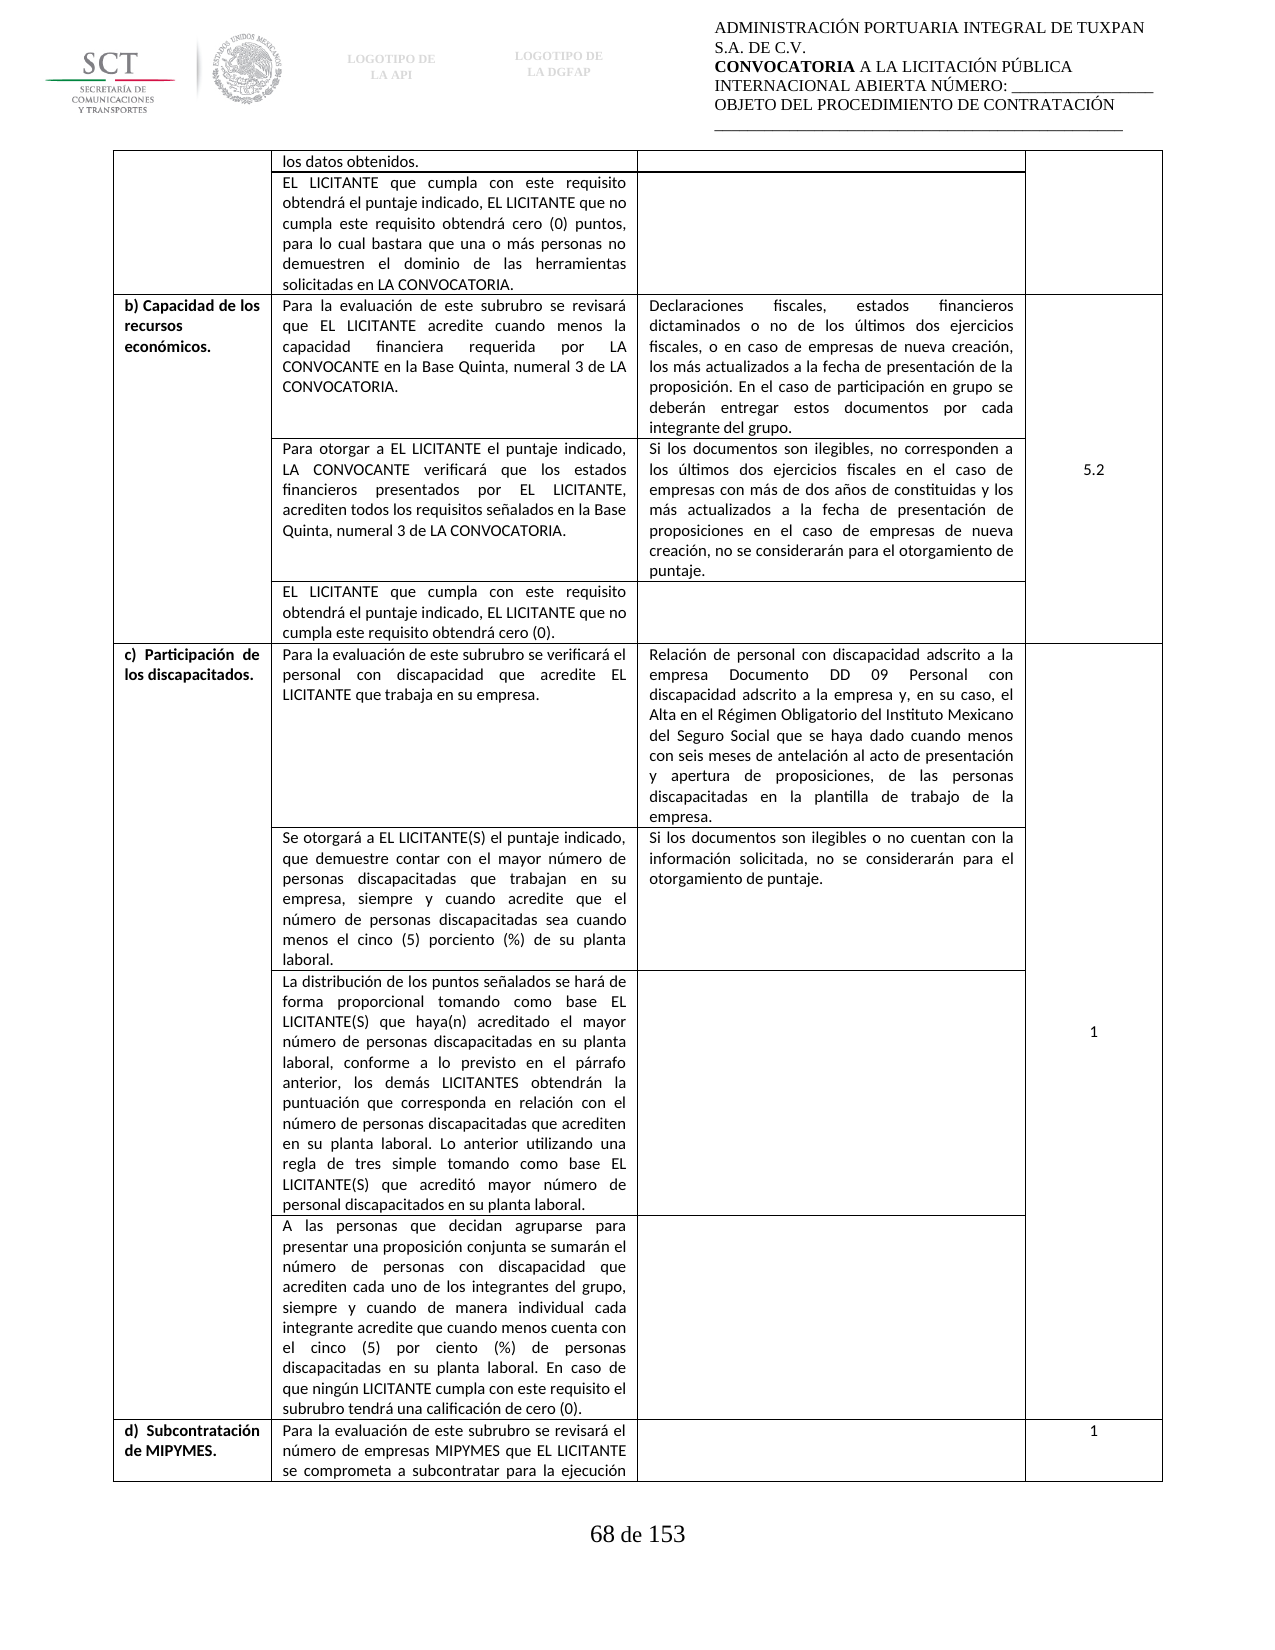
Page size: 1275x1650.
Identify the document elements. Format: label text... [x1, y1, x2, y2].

picture [32, 21, 289, 117]
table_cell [272, 1420, 637, 1481]
table_cell Para la evaluación de este subrubro se verificará el personal con discapacidad que acredite EL LICITANTE que trabaja en su empresa. [272, 644, 637, 827]
table_cell [638, 582, 1025, 643]
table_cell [114, 1420, 271, 1481]
table_cell Se otorgará a EL LICITANTE(S) el puntaje indicado, que demuestre contar con el mayor número de personas discapacitadas que trabajan en su empresa, siempre y cuando acredite que el número de personas discapacitadas sea cuando menos el cinco (5) porciento (%) de su planta laboral. [272, 828, 637, 970]
table_cell b) Capacidad de los recursos económicos. [114, 295, 271, 643]
table_cell Si los documentos son ilegibles o no cuentan con la información solicitada, no se considerarán para el otorgamiento de puntaje. [638, 828, 1025, 970]
table_cell Declaraciones fiscales, estados financieros dictaminados o no de los últimos dos ejercicios fiscales, o en caso de empresas de nueva creación, los más actualizados a la fecha de presentación de la proposición. En el caso de participación en grupo se deberán entregar estos documentos por cada integrante del grupo. [638, 295, 1025, 437]
table_cell Para la evaluación de este subrubro se revisará que EL LICITANTE acredite cuando menos la capacidad financiera requerida por LA CONVOCANTE en la Base Quinta, numeral 3 de LA CONVOCATORIA. [272, 295, 637, 437]
table_cell [638, 971, 1025, 1214]
table_cell 1 [1026, 1420, 1162, 1481]
table_cell EL LICITANTE que cumpla con este requisito obtendrá el puntaje indicado, EL LICITANTE que no cumpla este requisito obtendrá cero (0). [272, 582, 637, 643]
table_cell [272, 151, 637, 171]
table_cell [638, 151, 1025, 171]
table_cell Relación de personal con discapacidad adscrito a la empresa Documento DD 09 Personal con discapacidad adscrito a la empresa y, en su caso, el Alta en el Régimen Obligatorio del Instituto Mexicano del Seguro Social que se haya dado cuando menos con seis meses de antelación al acto de presentación y apertura de proposiciones, de las personas discapacitadas en la plantilla de trabajo de la empresa. [638, 644, 1025, 827]
table_cell [638, 1420, 1025, 1481]
table_cell 5.2 [1026, 295, 1162, 643]
table_cell 1 [1026, 644, 1162, 1419]
table_cell [638, 1216, 1025, 1419]
table_cell A las personas que decidan agruparse para presentar una proposición conjunta se sumarán el número de personas con discapacidad que acrediten cada uno de los integrantes del grupo, siempre y cuando de manera individual cada integrante acredite que cuando menos cuenta con el cinco (5) por ciento (%) de personas discapacitadas en su planta laboral. En caso de que ningún LICITANTE cumpla con este requisito el subrubro tendrá una calificación de cero (0). [272, 1216, 637, 1419]
table_cell [638, 173, 1025, 294]
table_cell EL LICITANTE que cumpla con este requisito obtendrá el puntaje indicado, EL LICITANTE que no cumpla este requisito obtendrá cero (0) puntos, para lo cual bastara que una o más personas no demuestren el dominio de las herramientas solicitadas en LA CONVOCATORIA. [272, 173, 637, 294]
table_cell c) Participación de los discapacitados. [114, 644, 271, 1419]
table_cell Para otorgar a EL LICITANTE el puntaje indicado, LA CONVOCANTE verificará que los estados financieros presentados por EL LICITANTE, acrediten todos los requisitos señalados en la Base Quinta, numeral 3 de LA CONVOCATORIA. [272, 439, 637, 581]
table_cell Si los documentos son ilegibles, no corresponden a los últimos dos ejercicios fiscales en el caso de empresas con más de dos años de constituidas y los más actualizados a la fecha de presentación de proposiciones en el caso de empresas de nueva creación, no se considerarán para el otorgamiento de puntaje. [638, 439, 1025, 581]
table_cell La distribución de los puntos señalados se hará de forma proporcional tomando como base EL LICITANTE(S) que haya(n) acreditado el mayor número de personas discapacitadas en su planta laboral, conforme a lo previsto en el párrafo anterior, los demás LICITANTES obtendrán la puntuación que corresponda en relación con el número de personas discapacitadas que acrediten en su planta laboral. Lo anterior utilizando una regla de tres simple tomando como base EL LICITANTE(S) que acreditó mayor número de personal discapacitados en su planta laboral. [272, 971, 637, 1214]
